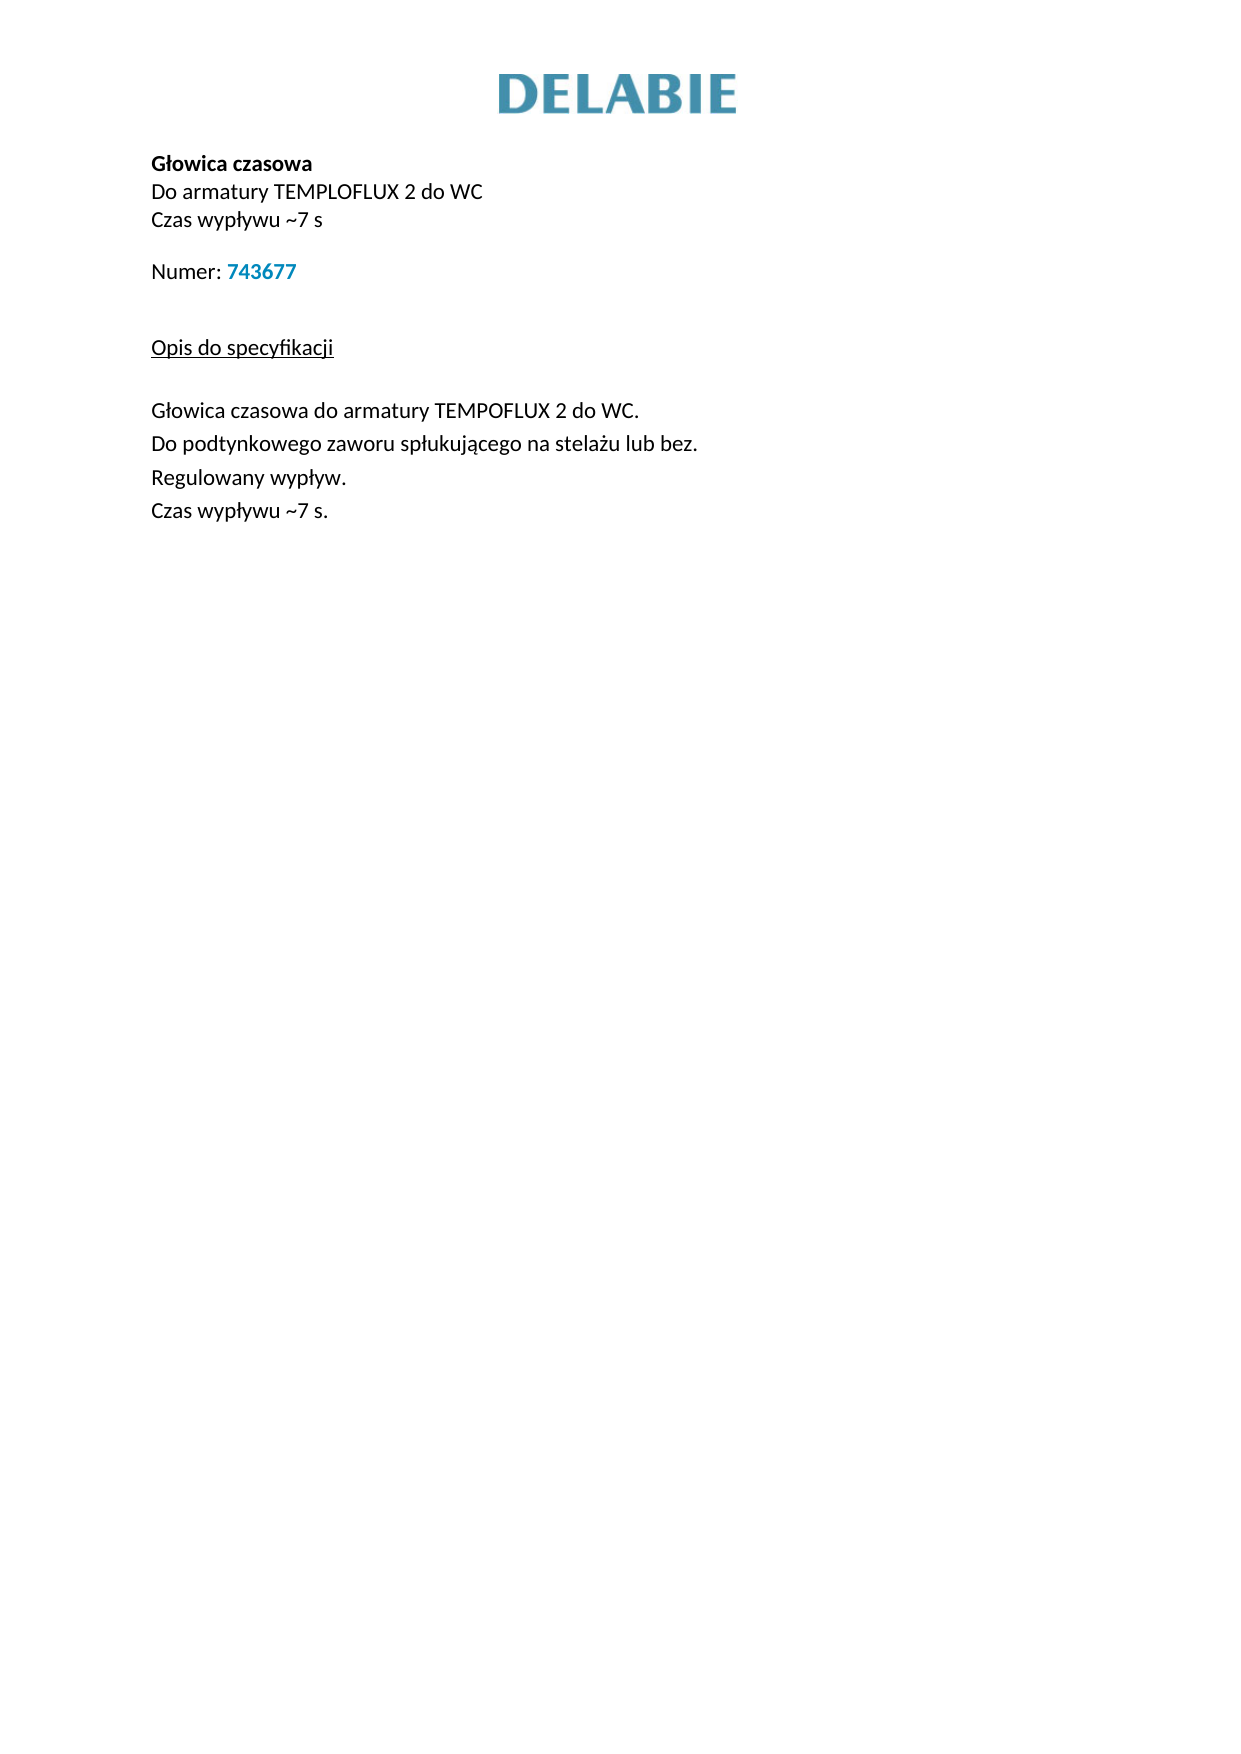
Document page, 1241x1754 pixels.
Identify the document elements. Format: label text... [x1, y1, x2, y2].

text Głowica czasowa [151, 149, 1084, 177]
text Regulowany wypływ. [151, 463, 1084, 491]
picture [497, 74, 738, 114]
text Do armatury TEMPLOFLUX 2 do WC [151, 177, 1084, 205]
text Czas wypływu ~7 s [151, 205, 1084, 233]
text Do podtynkowego zaworu spłukującego na stelażu lub bez. [151, 429, 1084, 458]
text Opis do specyfikacji [151, 333, 1084, 361]
text Czas wypływu ~7 s. [151, 497, 1084, 525]
text Głowica czasowa do armatury TEMPOFLUX 2 do WC. [151, 396, 1084, 424]
text Numer: 743677 [151, 257, 1084, 285]
